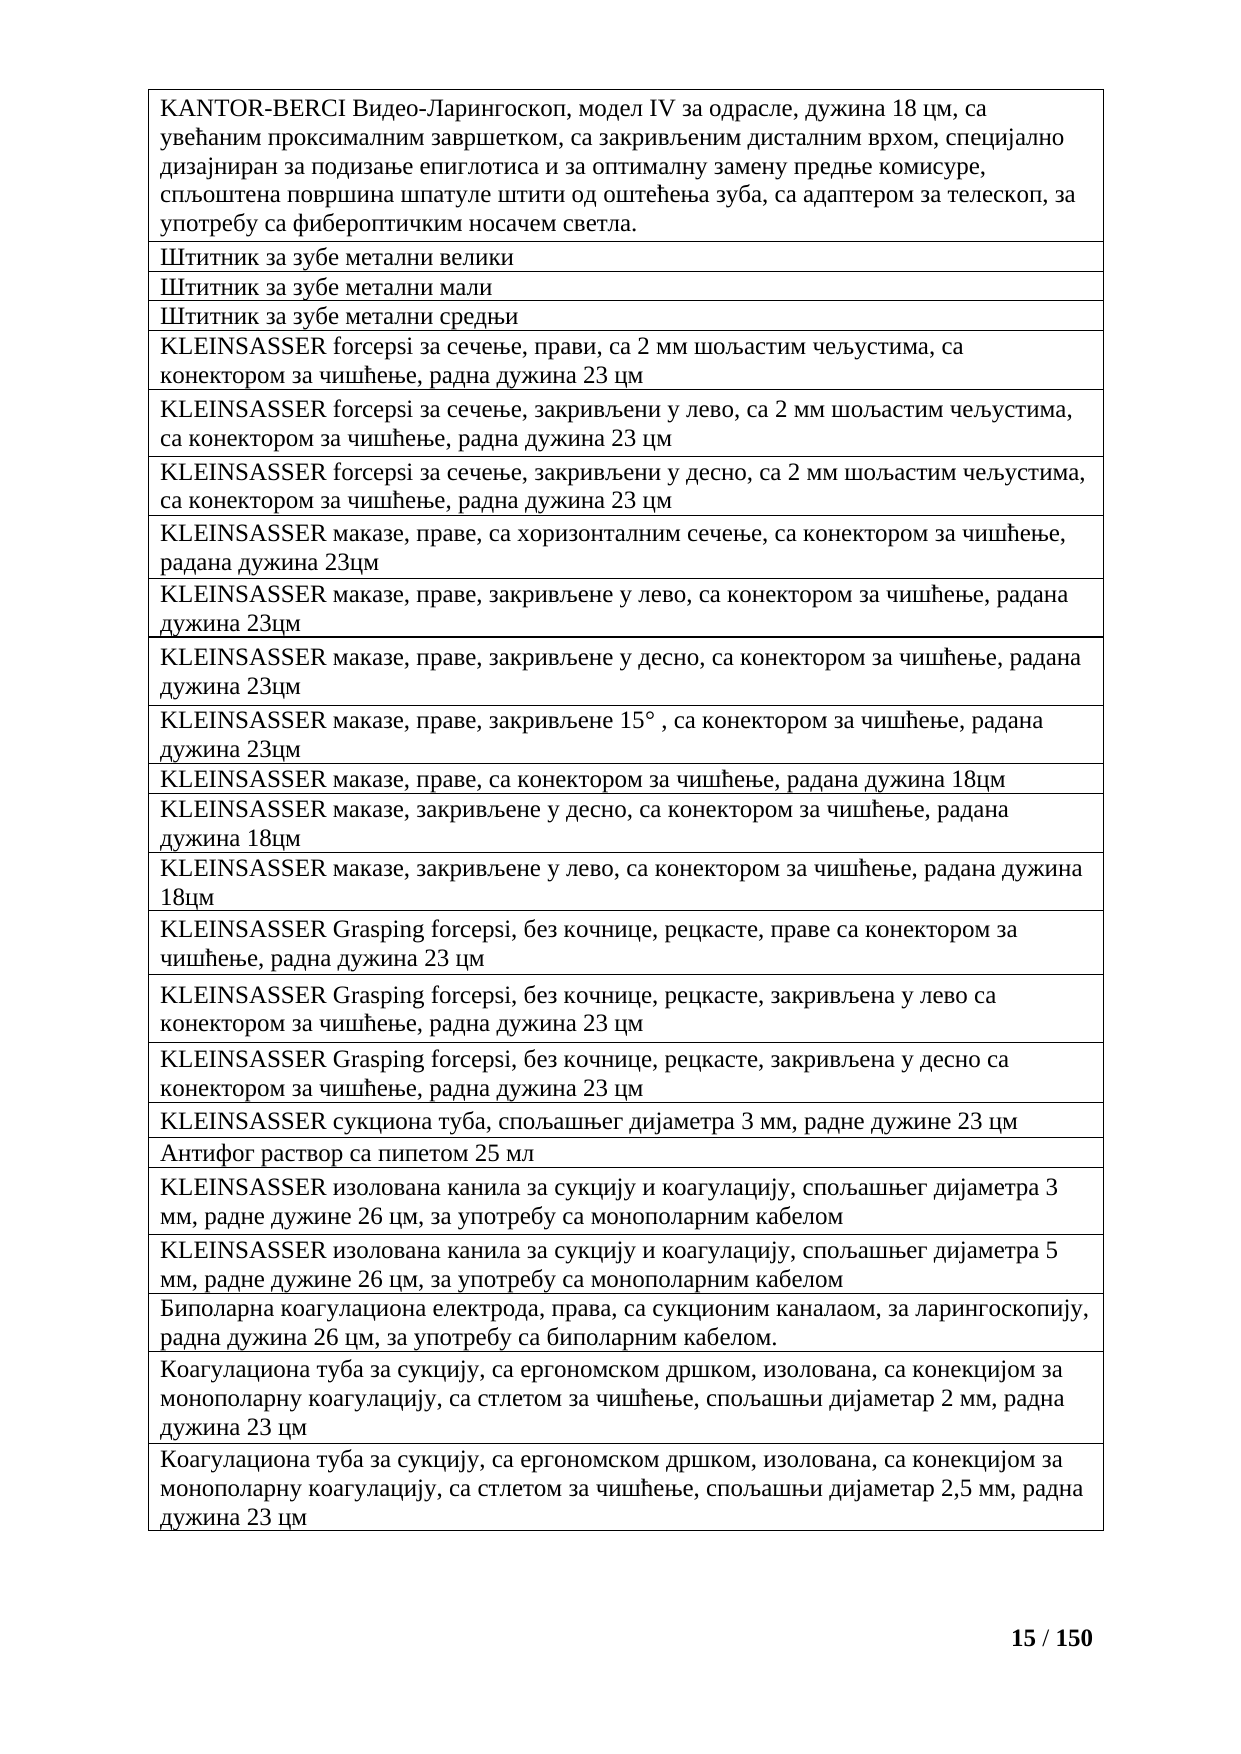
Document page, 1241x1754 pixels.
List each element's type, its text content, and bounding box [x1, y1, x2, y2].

table_cell Коагулациона туба за сукцију, са ергономском дршком, изолована, са конекцијом за монополарну коагулацију, са стлетом за чишћење, спољашњи дијаметар 2,5 мм, радна дужина 23 цм [149, 1444, 1103, 1530]
table_cell KLEINSASSER изолована канила за сукцију и коагулацију, спољашњег дијаметра 3 мм, радне дужине 26 цм, за употребу са монополарним кабелом [149, 1168, 1103, 1234]
table_header KANTOR-BERCI Видео-Ларингоскоп, модел IV за одрасле, дужина 18 цм, са увећаним проксималним завршетком, са закривљеним дисталним врхом, специјално дизајниран за подизање епиглотиса и за оптималну замену предње комисуре, спљоштена површина шпатуле штити од оштећења зуба, са адаптером за телескоп, за употребу са фибероптичким носачем светла. [149, 90, 1103, 241]
table_cell KLEINSASSER изолована канила за сукцију и коагулацију, спољашњег дијаметра 5 мм, радне дужине 26 цм, за употребу са монополарним кабелом [149, 1235, 1103, 1292]
table_cell Антифог раствор са пипетом 25 мл [149, 1138, 1103, 1167]
table_cell KLEINSASSER маказе, закривљене у десно, са конектором за чишћење, радана дужина 18цм [149, 794, 1103, 852]
table_cell KLEINSASSER маказе, праве, закривљене у десно, са конектором за чишћење, радана дужина 23цм [149, 638, 1103, 704]
table_cell KLEINSASSER маказе, закривљене у лево, са конектором за чишћење, радана дужина 18цм [149, 853, 1103, 910]
table_cell KLEINSASSER сукциона туба, спољашњег дијаметра 3 мм, радне дужине 23 цм [149, 1103, 1103, 1137]
table_cell KLEINSASSER маказе, праве, закривљене 15° , са конектором за чишћење, радана дужина 23цм [149, 706, 1103, 763]
table_cell Штитник за зубе метални велики [149, 242, 1103, 271]
table_cell KLEINSASSER forcepsi за сечење, закривљени у лево, са 2 мм шољастим чељустима, са конектором за чишћење, радна дужина 23 цм [149, 390, 1103, 456]
table_cell KLEINSASSER forcepsi за сечење, закривљени у десно, са 2 мм шољастим чељустима, са конектором за чишћење, радна дужина 23 цм [149, 457, 1103, 514]
table_cell Штитник за зубе метални мали [149, 272, 1103, 300]
table_cell Коагулациона туба за сукцију, са ергономском дршком, изолована, са конекцијом за монополарну коагулацију, са стлетом за чишћење, спољашњи дијаметар 2 мм, радна дужина 23 цм [149, 1352, 1103, 1443]
table_cell Биполарна коагулациона електрода, права, са сукционим каналаом, за ларингоскопију, радна дужина 26 цм, за употребу са биполарним кабелом. [149, 1294, 1103, 1351]
table_cell KLEINSASSER маказе, праве, закривљене у лево, са конектором за чишћење, радана дужина 23цм [149, 579, 1103, 636]
table_cell KLEINSASSER Grasping forcepsi, без кочнице, рецкасте, закривљена у десно са конектором за чишћење, радна дужина 23 цм [149, 1043, 1103, 1102]
table_cell KLEINSASSER Grasping forcepsi, без кочнице, рецкасте, праве са конектором за чишћење, радна дужина 23 цм [149, 911, 1103, 974]
table_cell KLEINSASSER маказе, праве, са хоризонталним сечење, са конектором за чишћење, радана дужина 23цм [149, 516, 1103, 578]
table_cell KLEINSASSER Grasping forcepsi, без кочнице, рецкасте, закривљена у лево са конектором за чишћење, радна дужина 23 цм [149, 975, 1103, 1042]
table_cell KLEINSASSER маказе, праве, са конектором за чишћење, радана дужина 18цм [149, 764, 1103, 793]
table_cell KLEINSASSER forcepsi за сечење, прави, са 2 мм шољастим чељустима, са конектором за чишћење, радна дужина 23 цм [149, 331, 1103, 389]
table_cell Штитник за зубе метални средњи [149, 301, 1103, 330]
